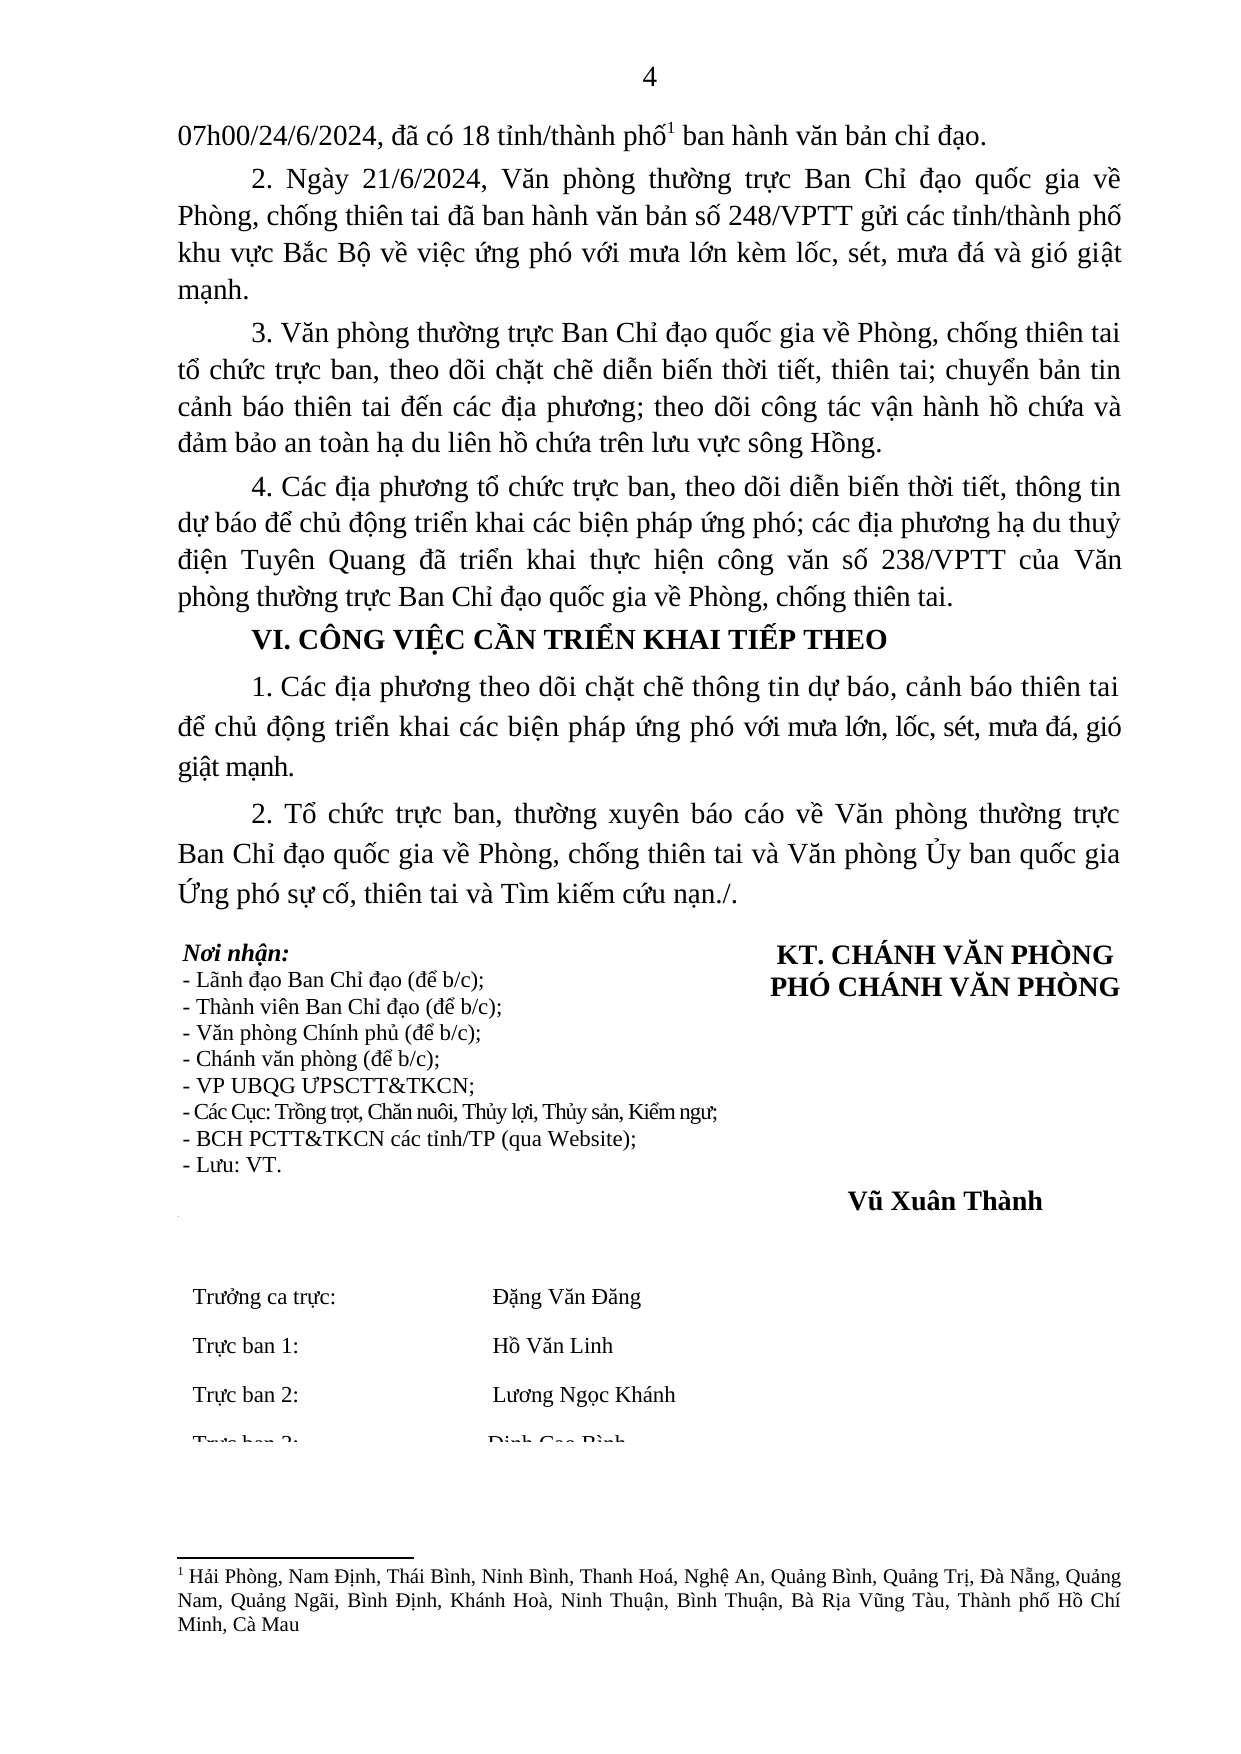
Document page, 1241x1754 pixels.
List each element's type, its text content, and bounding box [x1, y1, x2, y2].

text VI. CÔNG VIỆC CẦN TRIỂN KHAI TIẾP THEO [177, 622, 1122, 656]
table_header KT. CHÁNH VĂN PHÒNG PHÓ CHÁNH VĂN PHÒNG Vũ Xuân Thành [738, 938, 1152, 1216]
table_header Nơi nhận: - Lãnh đạo Ban Chỉ đạo (để b/c); - Thành viên Ban Chỉ đạo (để b/c); - Văn phòng Chính phủ (để b/c); - Chánh văn phòng (để b/c); - VP UBQG ƯPSCTT&TKCN; - Các Cục: Trồng trọt, Chăn nuôi, Thủy lợi, Thủy sản, Kiểm ngư; - BCH PCTT&TKCN các tỉnh/TP (qua Website); - Lưu: VT. [177, 938, 738, 1216]
text 1. Các địa phương theo dõi chặt chẽ thông tin dự báo, cảnh báo thiên tai để chủ động triển khai các biện pháp ứng phó với mưa lớn, lốc, sét, mưa đá, gió giật mạnh. [177, 669, 1122, 783]
text 3. Văn phòng thường trực Ban Chỉ đạo quốc gia về Phòng, chống thiên tai tổ chức trực ban, theo dõi chặt chẽ diễn biến thời tiết, thiên tai; chuyển bản tin cảnh báo thiên tai đến các địa phương; theo dõi công tác vận hành hồ chứa và đảm bảo an toàn hạ du liên hồ chứa trên lưu vực sông Hồng. [177, 315, 1122, 459]
text 2. Tổ chức trực ban, thường xuyên báo cáo về Văn phòng thường trực Ban Chỉ đạo quốc gia về Phòng, chống thiên tai và Văn phòng Ủy ban quốc gia Ứng phó sự cố, thiên tai và Tìm kiếm cứu nạn./. [177, 796, 1122, 910]
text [177, 118, 1122, 152]
text 4. Các địa phương tổ chức trực ban, theo dõi diễn biến thời tiết, thông tin dự báo để chủ động triển khai các biện pháp ứng phó; các địa phương hạ du thuỷ điện Tuyên Quang đã triển khai thực hiện công văn số 238/VPTT của Văn phòng thường trực Ban Chỉ đạo quốc gia về Phòng, chống thiên tai. [177, 469, 1122, 613]
text 2. Ngày 21/6/2024, Văn phòng thường trực Ban Chỉ đạo quốc gia về Phòng, chống thiên tai đã ban hành văn bản số 248/VPTT gửi các tỉnh/thành phố khu vực Bắc Bộ về việc ứng phó với mưa lớn kèm lốc, sét, mưa đá và gió giật mạnh. [177, 161, 1122, 305]
